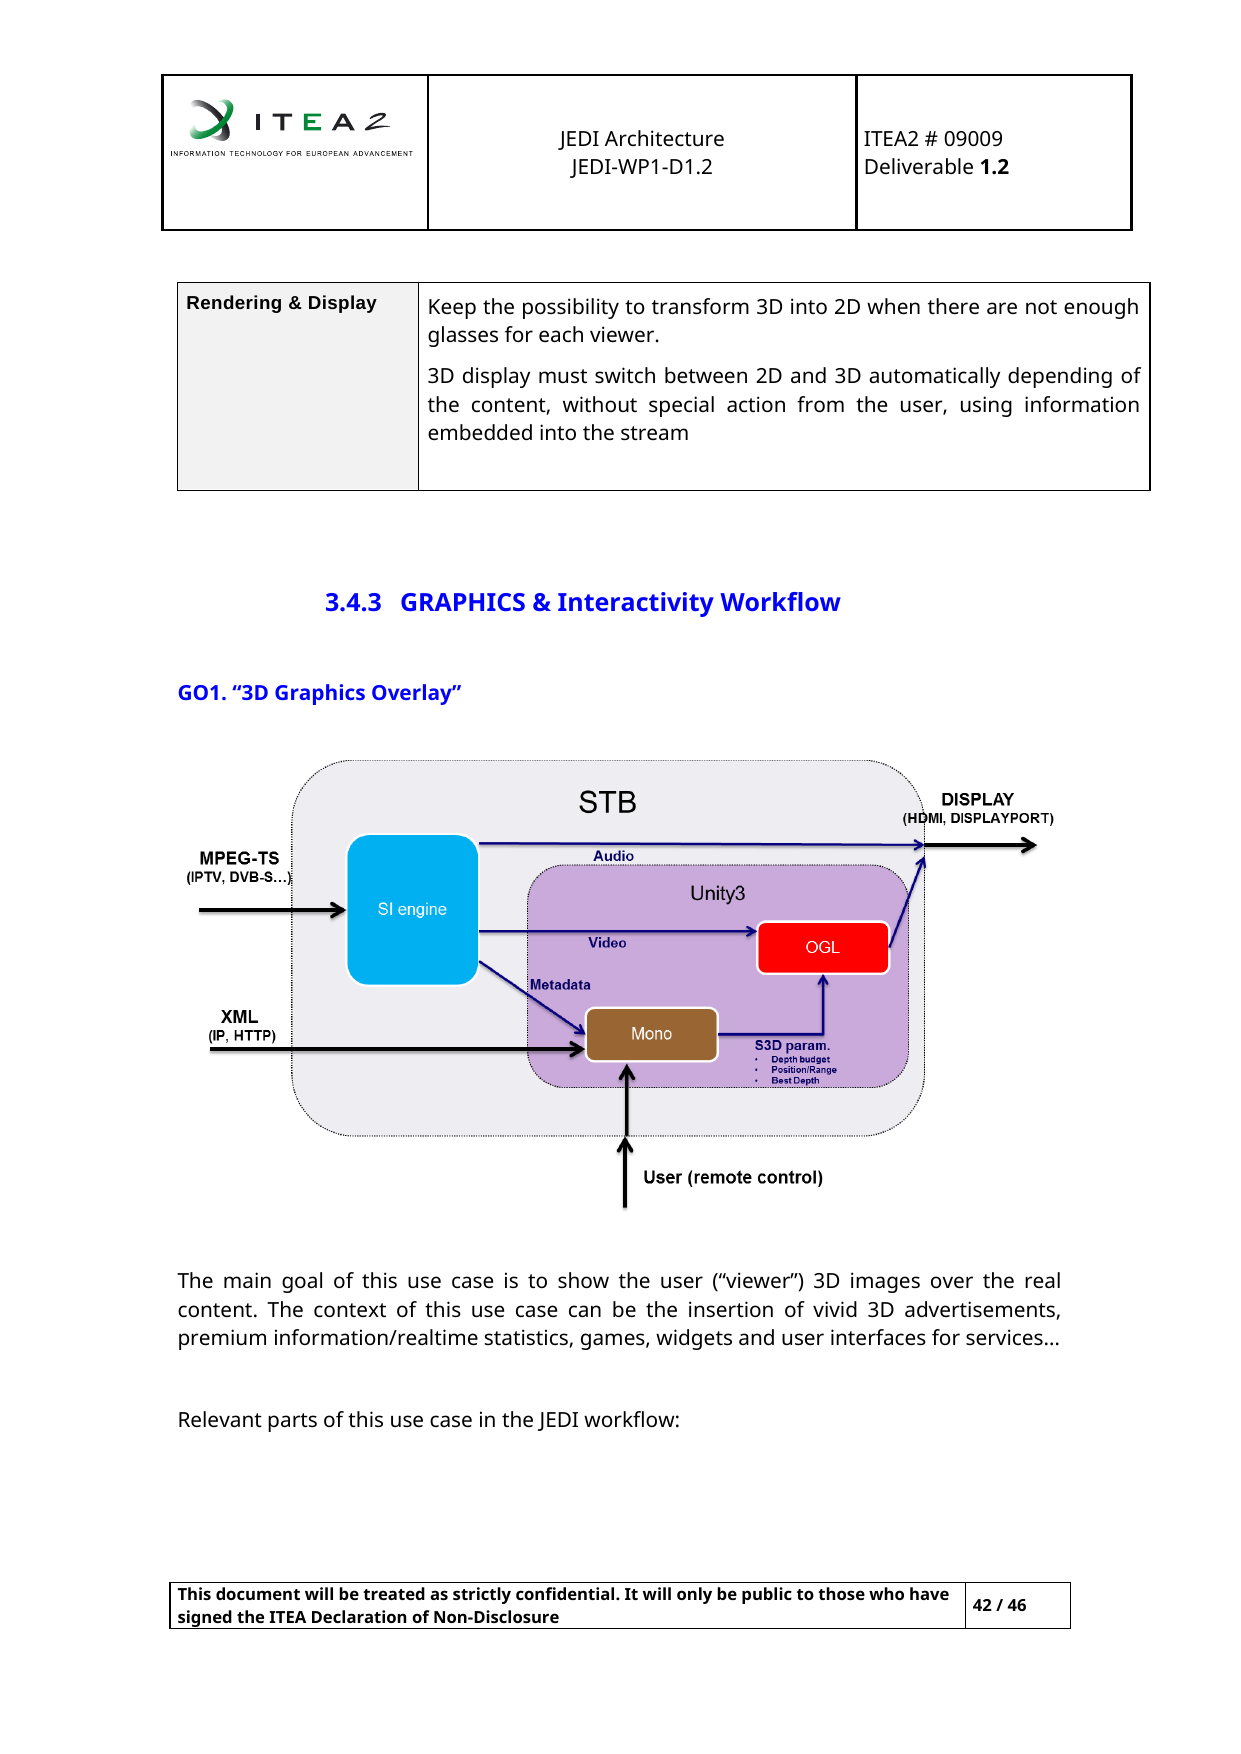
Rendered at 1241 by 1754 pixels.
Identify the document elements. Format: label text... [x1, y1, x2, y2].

subtitle GRAPHICS & Interactivity Workflow [325, 585, 1063, 619]
text Relevant parts of this use case in the JEDI workflow: [177, 1405, 1063, 1434]
table_cell Rendering & Display [178, 283, 418, 489]
text The main goal of this use case is to show the user (“viewer”) 3D images over the real content. The context of this use case can be the insertion of vivid 3D advertisements, premium information/realtime statistics, games, widgets and user interfaces for services… [177, 1267, 1063, 1352]
text GO1. “3D Graphics Overlay” [177, 678, 1063, 707]
table_cell Keep the possibility to transform 3D into 2D when there are not enough glasses for each viewer. 3D display must switch between 2D and 3D automatically depending of the content, without special action from the user, using information embedded into the stream [419, 283, 1149, 489]
picture [177, 760, 1063, 1214]
